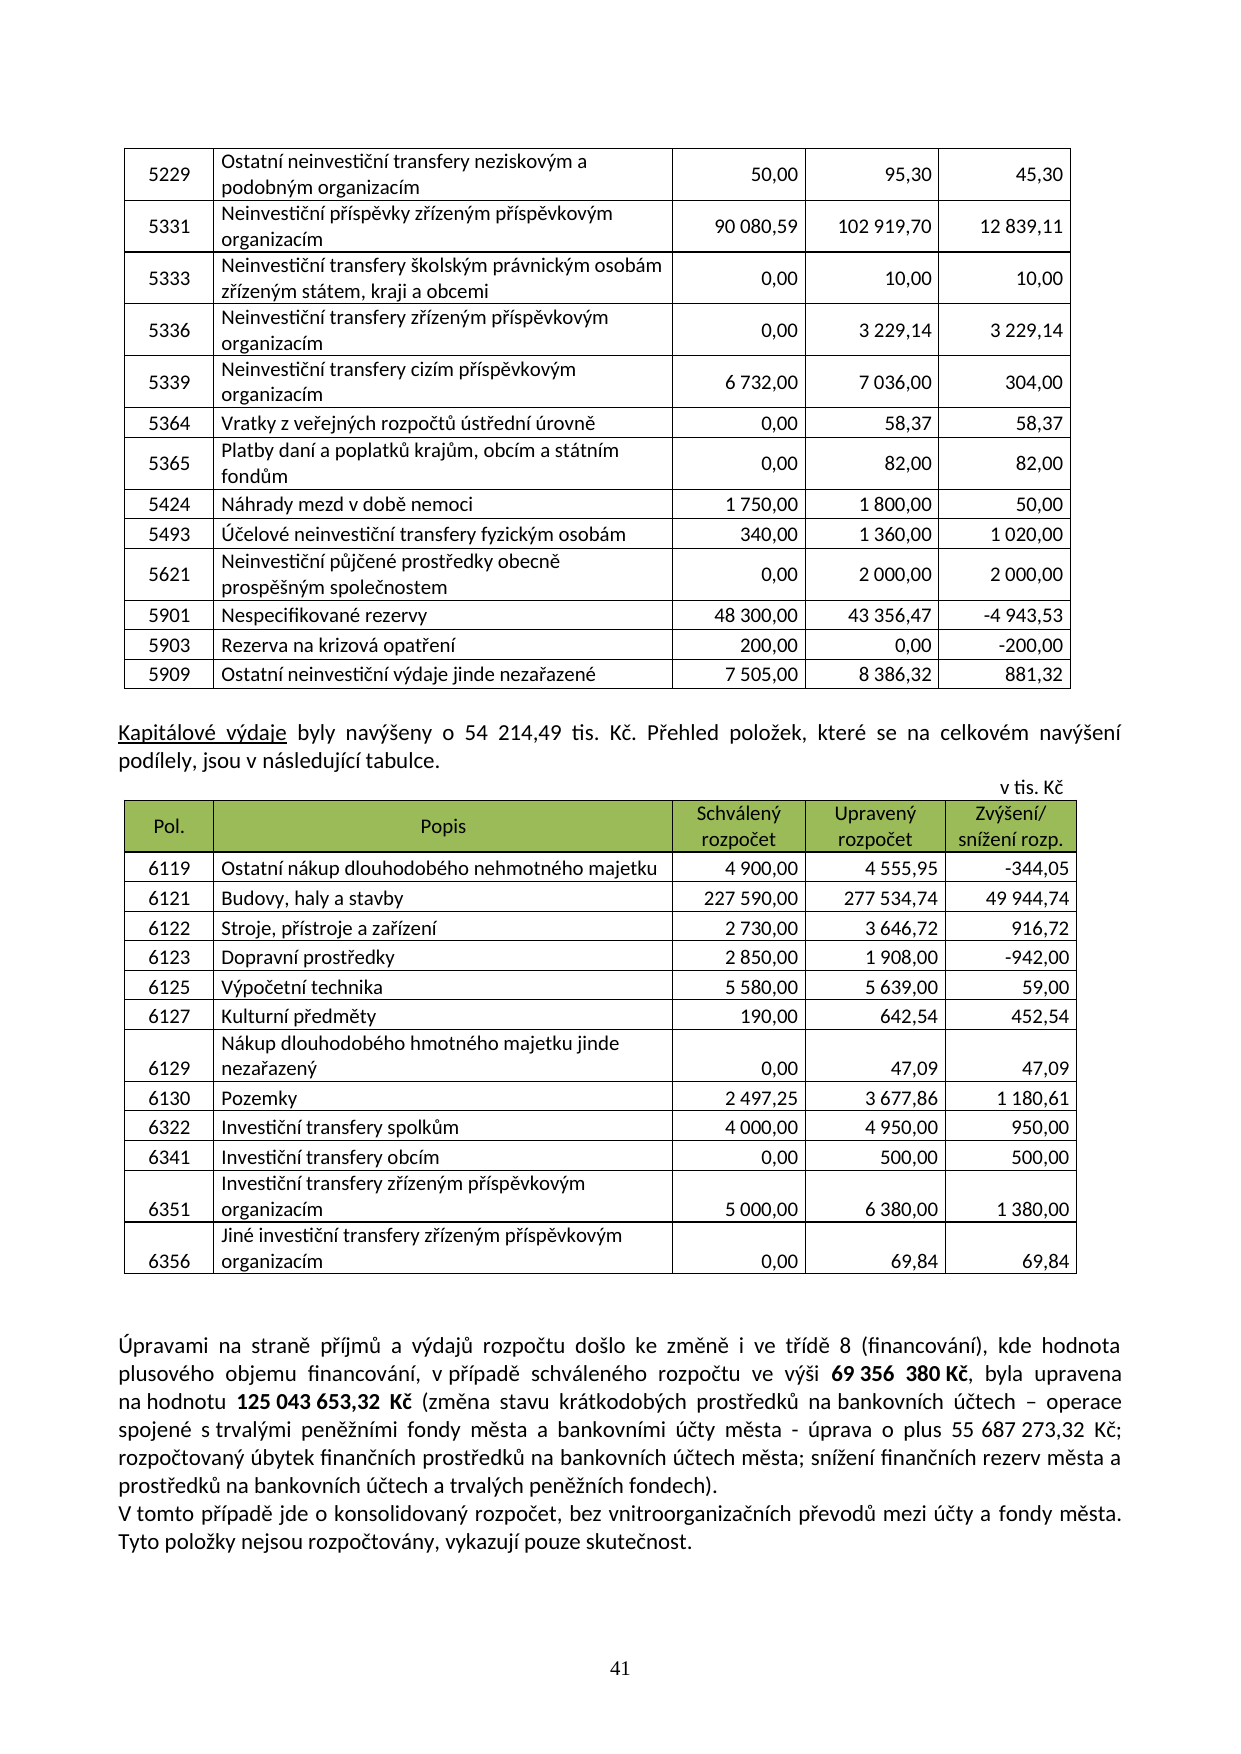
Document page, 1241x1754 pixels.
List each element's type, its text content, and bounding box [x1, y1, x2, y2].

table_cell 58,37 [806, 408, 938, 437]
table_cell Dopravní prostředky [214, 941, 672, 970]
table_cell 6 732,00 [673, 356, 805, 407]
table_cell 0,00 [673, 253, 805, 303]
table_cell 10,00 [806, 253, 938, 303]
table_cell 58,37 [939, 408, 1070, 437]
table_cell Platby daní a poplatků krajům, obcím a státním fondům [214, 438, 672, 488]
table_cell 5424 [125, 490, 213, 518]
table_cell 7 505,00 [673, 660, 805, 688]
table_cell 2 497,25 [673, 1082, 805, 1110]
table_cell 50,00 [939, 490, 1070, 518]
table_cell 2 850,00 [673, 941, 805, 970]
table_cell Nákup dlouhodobého hmotného majetku jinde nezařazený [214, 1030, 672, 1081]
table_header Zvýšení/ snížení rozp. [946, 801, 1076, 851]
table_cell -344,05 [946, 853, 1076, 881]
table_cell 2 000,00 [939, 549, 1070, 599]
table_cell 1 020,00 [939, 519, 1070, 548]
table_cell 5339 [125, 356, 213, 407]
table_cell Neinvestiční transfery školským právnickým osobám zřízeným státem, kraji a obcemi [214, 253, 672, 303]
table_cell Neinvestiční příspěvky zřízeným příspěvkovým organizacím [214, 201, 672, 251]
table_cell Stroje, přístroje a zařízení [214, 912, 672, 940]
table_cell 227 590,00 [673, 882, 805, 911]
table_cell 1 360,00 [806, 519, 938, 548]
table_cell 200,00 [673, 630, 805, 659]
table_cell 5493 [125, 519, 213, 548]
table_cell 304,00 [939, 356, 1070, 407]
table_cell Kulturní předměty [214, 1000, 672, 1029]
table_header Popis [214, 801, 672, 851]
table_cell Vratky z veřejných rozpočtů ústřední úrovně [214, 408, 672, 437]
table_cell 5229 [125, 149, 213, 199]
table_cell 500,00 [946, 1141, 1076, 1169]
table_cell 82,00 [806, 438, 938, 488]
text Úpravami na straně příjmů a výdajů rozpočtu došlo ke změně i ve třídě 8 (financování), kde hodnota plusového objemu financování, v případě schváleného rozpočtu ve výši 69 356 380 Kč, byla upravena na hodnotu 125 043 653,32 Kč (změna stavu krátkodobých prostředků na bankovních účtech – operace spojené s trvalými peněžními fondy města a bankovními účty města - úprava o plus 55 687 273,32 Kč; rozpočtovaný úbytek finančních prostředků na bankovních účtech města; snížení finančních rezerv města a prostředků na bankovních účtech a trvalých peněžních fondech). [118, 1331, 1122, 1499]
table_cell 5901 [125, 601, 213, 629]
text v tis. Kč [118, 774, 1063, 799]
table_cell 452,54 [946, 1000, 1076, 1029]
table_cell Neinvestiční transfery zřízeným příspěvkovým organizacím [214, 304, 672, 355]
table_cell 0,00 [673, 549, 805, 599]
table_cell 8 386,32 [806, 660, 938, 688]
table_cell 6122 [125, 912, 213, 940]
table_cell 6129 [125, 1030, 213, 1081]
table_cell 43 356,47 [806, 601, 938, 629]
table_cell 6351 [125, 1171, 213, 1221]
table_cell 7 036,00 [806, 356, 938, 407]
table_cell 95,30 [806, 149, 938, 199]
table_cell 6 380,00 [806, 1171, 945, 1221]
table_cell 5364 [125, 408, 213, 437]
table_cell Investiční transfery obcím [214, 1141, 672, 1169]
table_cell Jiné investiční transfery zřízeným příspěvkovým organizacím [214, 1223, 672, 1273]
table_cell -942,00 [946, 941, 1076, 970]
table_cell Náhrady mezd v době nemoci [214, 490, 672, 518]
table_cell 4 950,00 [806, 1111, 945, 1140]
table_header Schválený rozpočet [673, 801, 805, 851]
table_cell 12 839,11 [939, 201, 1070, 251]
table_header Upravený rozpočet [806, 801, 945, 851]
table_cell 5365 [125, 438, 213, 488]
table_cell Ostatní neinvestiční výdaje jinde nezařazené [214, 660, 672, 688]
table_cell 4 000,00 [673, 1111, 805, 1140]
table_cell 1 750,00 [673, 490, 805, 518]
table_cell Výpočetní technika [214, 971, 672, 999]
table_cell 102 919,70 [806, 201, 938, 251]
table_cell 50,00 [673, 149, 805, 199]
table_cell 5 580,00 [673, 971, 805, 999]
table_cell 3 229,14 [806, 304, 938, 355]
table_cell 5621 [125, 549, 213, 599]
table_cell 6125 [125, 971, 213, 999]
table_cell -200,00 [939, 630, 1070, 659]
table_cell 48 300,00 [673, 601, 805, 629]
table_cell 916,72 [946, 912, 1076, 940]
table_cell 5 639,00 [806, 971, 945, 999]
table_cell 6127 [125, 1000, 213, 1029]
table_cell 0,00 [673, 304, 805, 355]
table_cell 90 080,59 [673, 201, 805, 251]
table_cell 10,00 [939, 253, 1070, 303]
table_cell 69,84 [946, 1223, 1076, 1273]
table_cell Nespecifikované rezervy [214, 601, 672, 629]
table_cell 2 730,00 [673, 912, 805, 940]
table_cell 45,30 [939, 149, 1070, 199]
table_cell 59,00 [946, 971, 1076, 999]
table_cell 0,00 [806, 630, 938, 659]
table_cell 190,00 [673, 1000, 805, 1029]
table_cell 3 646,72 [806, 912, 945, 940]
table_cell 6341 [125, 1141, 213, 1169]
table_cell 0,00 [673, 438, 805, 488]
table_cell Ostatní nákup dlouhodobého nehmotného majetku [214, 853, 672, 881]
table_cell Ostatní neinvestiční transfery neziskovým a podobným organizacím [214, 149, 672, 199]
table_cell 881,32 [939, 660, 1070, 688]
table_cell 1 180,61 [946, 1082, 1076, 1110]
table_cell 6123 [125, 941, 213, 970]
text Kapitálové výdaje byly navýšeny o 54 214,49 tis. Kč. Přehled položek, které se na celkovém navýšení podílely, jsou v následující tabulce. [118, 718, 1122, 774]
table_cell 5336 [125, 304, 213, 355]
table_cell 5 000,00 [673, 1171, 805, 1221]
table_cell 6121 [125, 882, 213, 911]
table_cell Investiční transfery spolkům [214, 1111, 672, 1140]
table_cell 0,00 [673, 408, 805, 437]
table_cell 5331 [125, 201, 213, 251]
table_cell Účelové neinvestiční transfery fyzickým osobám [214, 519, 672, 548]
table_cell 340,00 [673, 519, 805, 548]
table_cell 5909 [125, 660, 213, 688]
table_cell 47,09 [946, 1030, 1076, 1081]
table_cell 5903 [125, 630, 213, 659]
table_cell Budovy, haly a stavby [214, 882, 672, 911]
table_cell 0,00 [673, 1030, 805, 1081]
table_cell 950,00 [946, 1111, 1076, 1140]
table_cell Pozemky [214, 1082, 672, 1110]
table_cell 3 677,86 [806, 1082, 945, 1110]
table_cell -4 943,53 [939, 601, 1070, 629]
table_cell 49 944,74 [946, 882, 1076, 911]
table_cell 5333 [125, 253, 213, 303]
table_cell 277 534,74 [806, 882, 945, 911]
table_cell Investiční transfery zřízeným příspěvkovým organizacím [214, 1171, 672, 1221]
table_cell 47,09 [806, 1030, 945, 1081]
table_cell 1 380,00 [946, 1171, 1076, 1221]
table_cell 0,00 [673, 1223, 805, 1273]
table_cell 642,54 [806, 1000, 945, 1029]
text V tomto případě jde o konsolidovaný rozpočet, bez vnitroorganizačních převodů mezi účty a fondy města. Tyto položky nejsou rozpočtovány, vykazují pouze skutečnost. [118, 1499, 1122, 1555]
table_cell 1 908,00 [806, 941, 945, 970]
table_header Pol. [125, 801, 213, 851]
table_cell 1 800,00 [806, 490, 938, 518]
table_cell 4 555,95 [806, 853, 945, 881]
table_cell 2 000,00 [806, 549, 938, 599]
table_cell 82,00 [939, 438, 1070, 488]
table_cell 500,00 [806, 1141, 945, 1169]
table_cell 6322 [125, 1111, 213, 1140]
table_cell 69,84 [806, 1223, 945, 1273]
table_cell Neinvestiční transfery cizím příspěvkovým organizacím [214, 356, 672, 407]
table_cell Neinvestiční půjčené prostředky obecně prospěšným společnostem [214, 549, 672, 599]
table_cell 6119 [125, 853, 213, 881]
table_cell 3 229,14 [939, 304, 1070, 355]
table_cell 0,00 [673, 1141, 805, 1169]
table_cell Rezerva na krizová opatření [214, 630, 672, 659]
table_cell 6356 [125, 1223, 213, 1273]
table_cell 6130 [125, 1082, 213, 1110]
table_cell 4 900,00 [673, 853, 805, 881]
